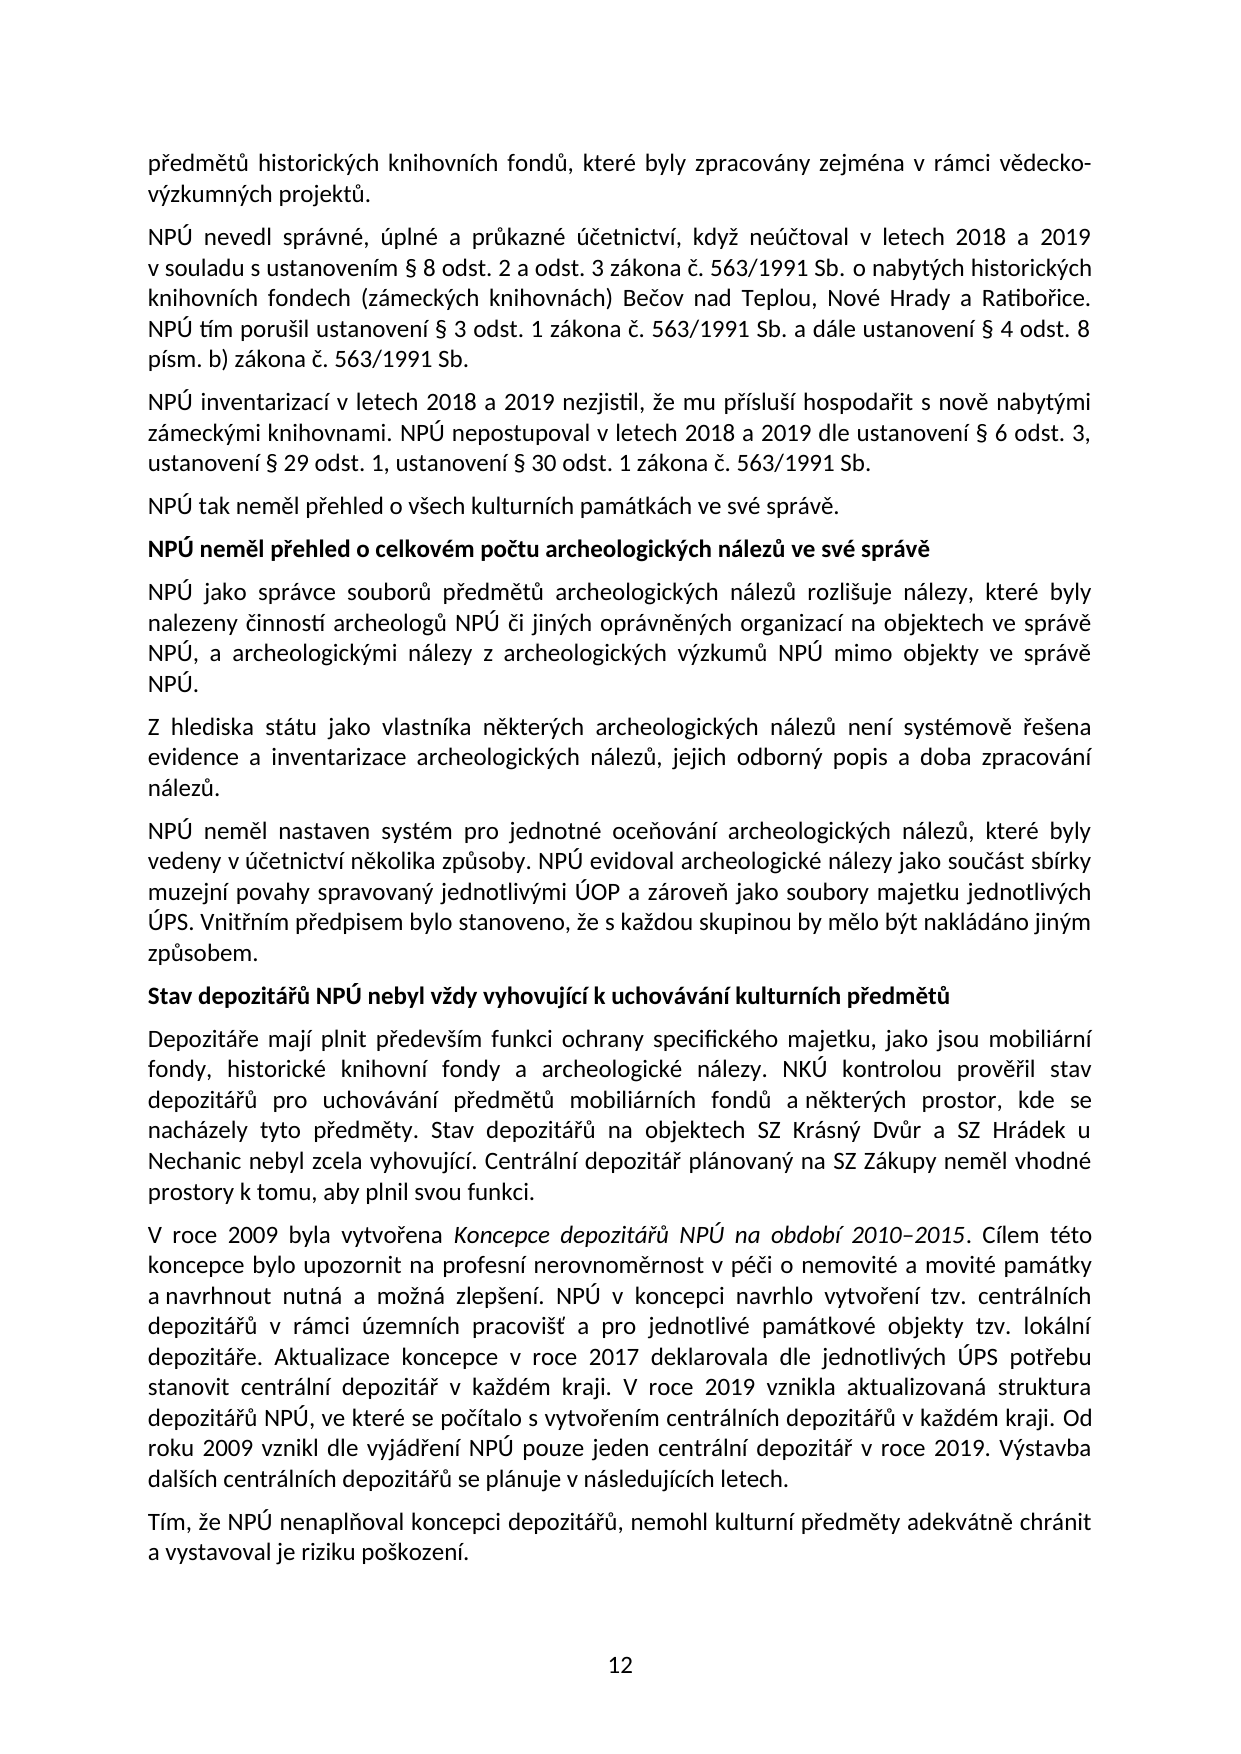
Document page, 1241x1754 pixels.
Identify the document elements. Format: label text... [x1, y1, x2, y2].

text Depozitáře mají plnit především funkci ochrany specifického majetku, jako jsou mobiliární fondy, historické knihovní fondy a archeologické nálezy. NKÚ kontrolou prověřil stav depozitářů pro uchovávání předmětů mobiliárních fondů a některých prostor, kde se nacházely tyto předměty. Stav depozitářů na objektech SZ Krásný Dvůr a SZ Hrádek u Nechanic nebyl zcela vyhovující. Centrální depozitář plánovaný na SZ Zákupy neměl vhodné prostory k tomu, aby plnil svou funkci. [148, 1023, 1093, 1206]
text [148, 148, 1093, 209]
text Stav depozitářů NPÚ nebyl vždy vyhovující k uchovávání kulturních předmětů [148, 980, 1093, 1011]
text NPÚ nevedl správné, úplné a průkazné účetnictví, když neúčtoval v letech 2018 a 2019 v souladu s ustanovením § 8 odst. 2 a odst. 3 zákona č. 563/1991 Sb. o nabytých historických knihovních fondech (zámeckých knihovnách) Bečov nad Teplou, Nové Hrady a Ratibořice. NPÚ tím porušil ustanovení § 3 odst. 1 zákona č. 563/1991 Sb. a dále ustanovení § 4 odst. 8 písm. b) zákona č. 563/1991 Sb. [148, 221, 1093, 374]
text Z hlediska státu jako vlastníka některých archeologických nálezů není systémově řešena evidence a inventarizace archeologických nálezů, jejich odborný popis a doba zpracování nálezů. [148, 711, 1093, 802]
text NPÚ neměl přehled o celkovém počtu archeologických nálezů ve své správě [148, 533, 1093, 564]
text NPÚ inventarizací v letech 2018 a 2019 nezjistil, že mu přísluší hospodařit s nově nabytými zámeckými knihovnami. NPÚ nepostupoval v letech 2018 a 2019 dle ustanovení § 6 odst. 3, ustanovení § 29 odst. 1, ustanovení § 30 odst. 1 zákona č. 563/1991 Sb. [148, 386, 1093, 478]
text NPÚ jako správce souborů předmětů archeologických nálezů rozlišuje nálezy, které byly nalezeny činností archeologů NPÚ či jiných oprávněných organizací na objektech ve správě NPÚ, a archeologickými nálezy z archeologických výzkumů NPÚ mimo objekty ve správě NPÚ. [148, 576, 1093, 698]
text NPÚ tak neměl přehled o všech kulturních památkách ve své správě. [148, 490, 1093, 521]
text NPÚ neměl nastaven systém pro jednotné oceňování archeologických nálezů, které byly vedeny v účetnictví několika způsoby. NPÚ evidoval archeologické nálezy jako součást sbírky muzejní povahy spravovaný jednotlivými ÚOP a zároveň jako soubory majetku jednotlivých ÚPS. Vnitřním předpisem bylo stanoveno, že s každou skupinou by mělo být nakládáno jiným způsobem. [148, 815, 1093, 968]
text Tím, že NPÚ nenaplňoval koncepci depozitářů, nemohl kulturní předměty adekvátně chránit a vystavoval je riziku poškození. [148, 1506, 1093, 1567]
text V roce 2009 byla vytvořena Koncepce depozitářů NPÚ na období 2010–2015. Cílem této koncepce bylo upozornit na profesní nerovnoměrnost v péči o nemovité a movité památky a navrhnout nutná a možná zlepšení. NPÚ v koncepci navrhlo vytvoření tzv. centrálních depozitářů v rámci územních pracovišť a pro jednotlivé památkové objekty tzv. lokální depozitáře. Aktualizace koncepce v roce 2017 deklarovala dle jednotlivých ÚPS potřebu stanovit centrální depozitář v každém kraji. V roce 2019 vznikla aktualizovaná struktura depozitářů NPÚ, ve které se počítalo s vytvořením centrálních depozitářů v každém kraji. Od roku 2009 vznikl dle vyjádření NPÚ pouze jeden centrální depozitář v roce 2019. Výstavba dalších centrálních depozitářů se plánuje v následujících letech. [148, 1219, 1093, 1493]
